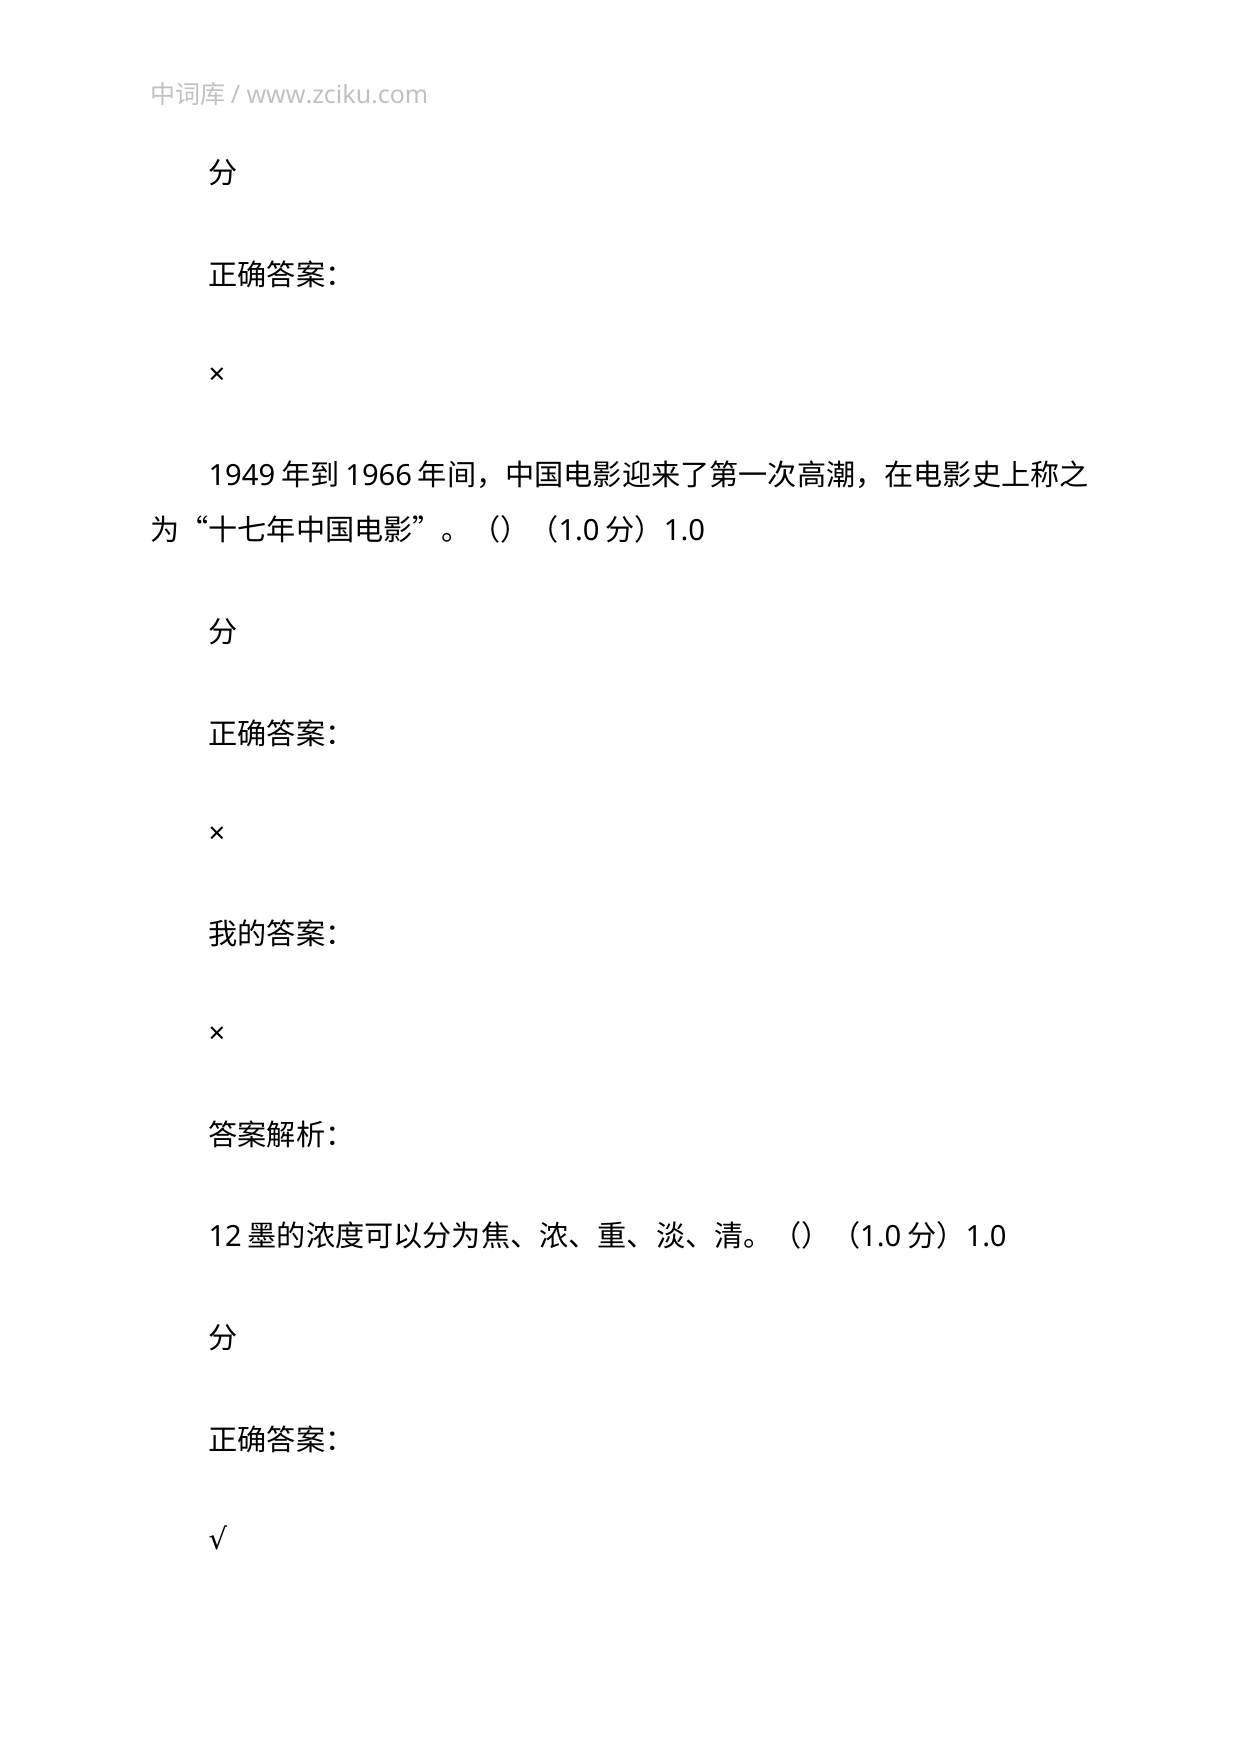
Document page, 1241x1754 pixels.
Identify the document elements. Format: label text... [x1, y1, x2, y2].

text 答案解析： [150, 1111, 1090, 1153]
text × [150, 812, 1090, 852]
text 分 [150, 1315, 1090, 1357]
text 我的答案： [150, 911, 1090, 953]
text × [150, 353, 1090, 393]
text 1949年到1966年间，中国电影迎来了第一次高潮，在电影史上称之为“十七年中国电影”。（）（1.0分）1.0 [150, 452, 1090, 549]
text 分 [150, 150, 1090, 192]
text × [150, 1013, 1090, 1052]
text 分 [150, 609, 1090, 651]
text 正确答案： [150, 252, 1090, 294]
text 正确答案： [150, 1417, 1090, 1459]
text 12墨的浓度可以分为焦、浓、重、淡、清。（）（1.0分）1.0 [150, 1213, 1090, 1255]
text √ [150, 1518, 1090, 1558]
text 正确答案： [150, 711, 1090, 753]
